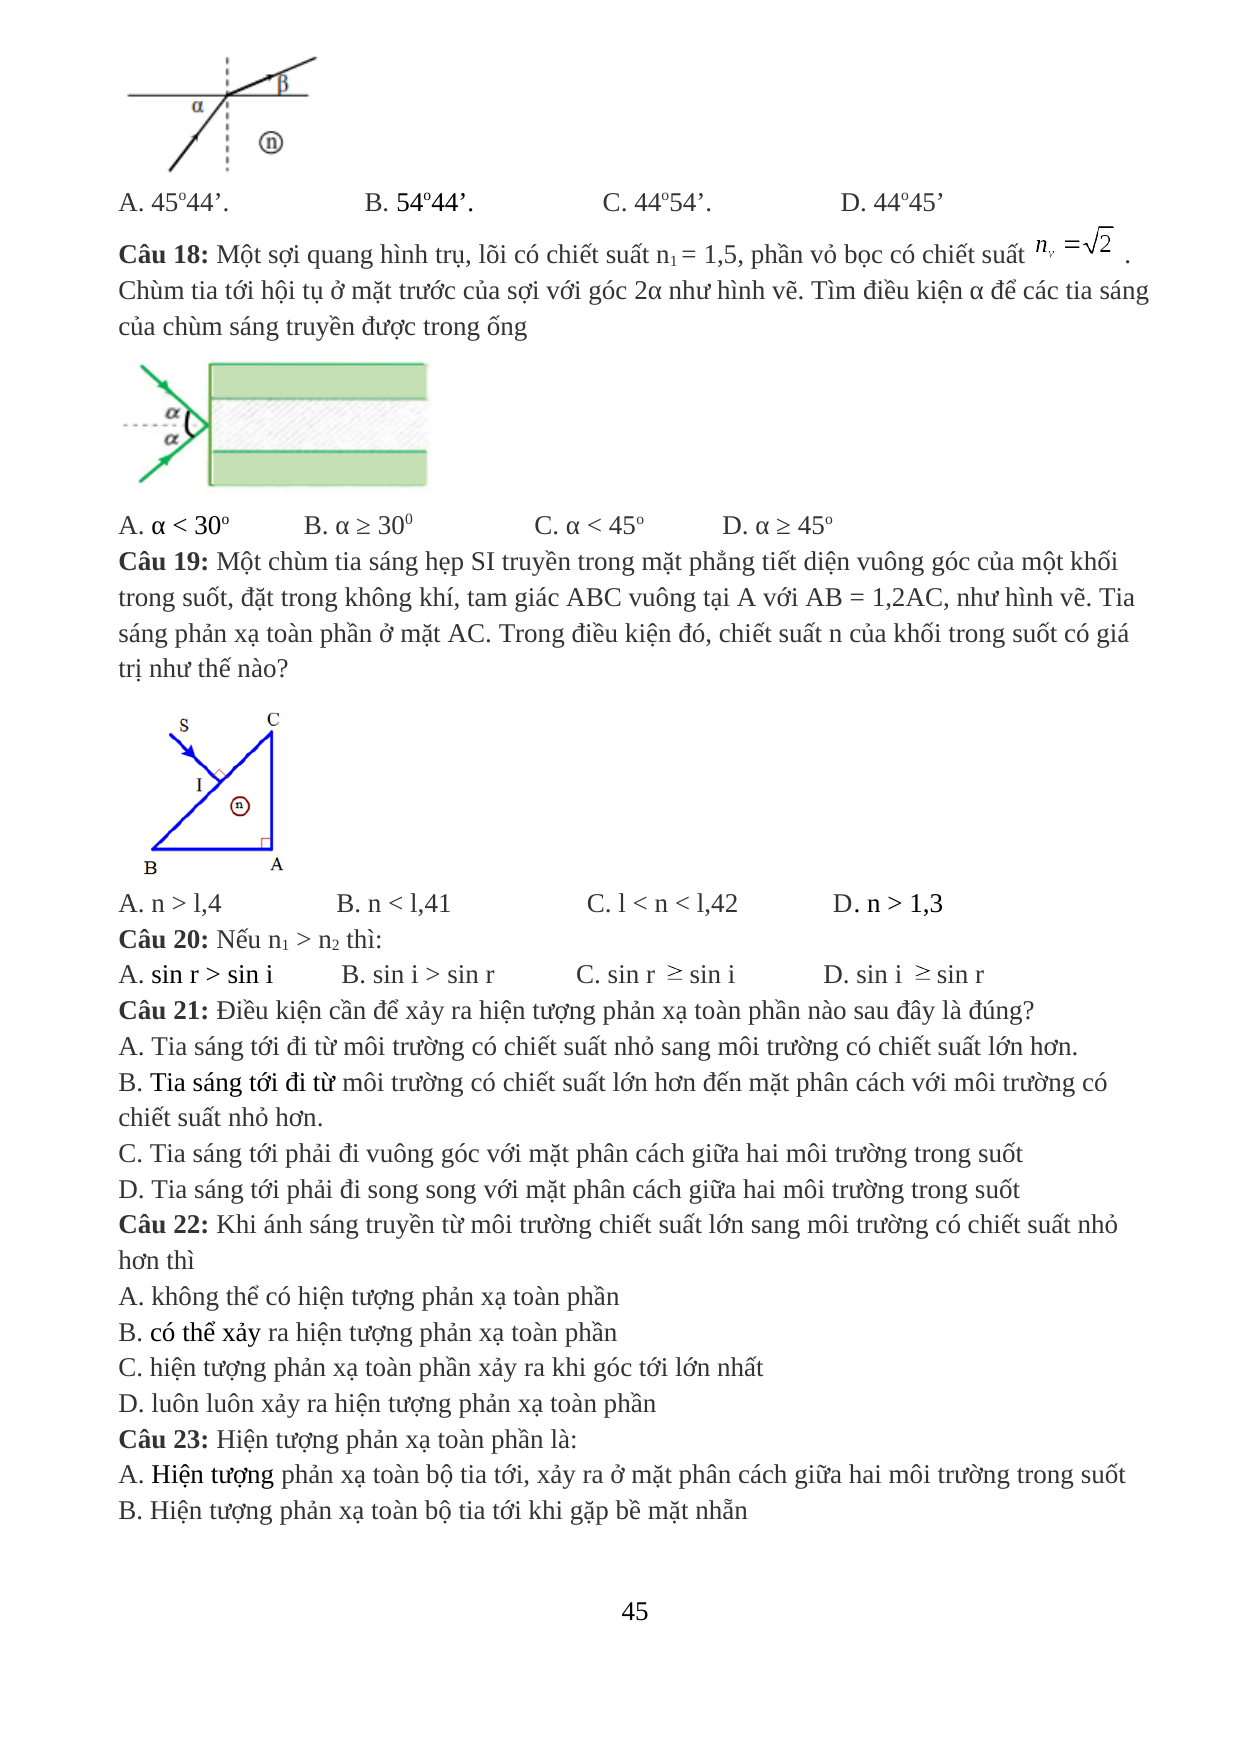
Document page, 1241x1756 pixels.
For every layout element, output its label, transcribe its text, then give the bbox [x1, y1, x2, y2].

text D. Tia sáng tới phải đi song song với mặt phân cách giữa hai môi trường trong suốt [118, 1173, 1152, 1204]
picture [118, 688, 309, 883]
text Câu 23: Hiện tượng phản xạ toàn phần là: [118, 1423, 1152, 1454]
text A. 45o44’. B. 54o44’. C. 44o54’. D. 44o45’ [118, 186, 1152, 217]
text A. Hiện tượng phản xạ toàn bộ tia tới, xảy ra ở mặt phân cách giữa hai môi trường trong suốt [118, 1459, 1152, 1490]
text Câu 19: Một chùm tia sáng hẹp SI truyền trong mặt phẳng tiết diện vuông góc của một khối trong suốt, đặt trong không khí, tam giác ABC vuông tại A với AB = 1,2AC, như hình vẽ. Tia sáng phản xạ toàn phần ở mặt AC. Trong điều kiện đó, chiết suất n của khối trong suốt có giá trị như thế nào? [118, 545, 1152, 683]
picture [118, 29, 330, 182]
text A. n > l,4 B. n < l,41 C. l < n < l,42 D. n > 1,3 [118, 887, 1152, 918]
text A. không thể có hiện tượng phản xạ toàn phần [118, 1280, 1152, 1311]
text B. có thể xảy ra hiện tượng phản xạ toàn phần [118, 1316, 1152, 1347]
text B. Hiện tượng phản xạ toàn bộ tia tới khi gặp bề mặt nhẵn [118, 1494, 1152, 1526]
text D. luôn luôn xảy ra hiện tượng phản xạ toàn phần [118, 1387, 1152, 1418]
text A. α < 30o B. α ≥ 300 C. α < 45o D. α ≥ 45o [118, 509, 1152, 541]
text A. Tia sáng tới đi từ môi trường có chiết suất nhỏ sang môi trường có chiết suất lớn hơn. [118, 1030, 1152, 1061]
text Câu 22: Khi ánh sáng truyền từ môi trường chiết suất lớn sang môi trường có chiết suất nhỏ hơn thì [118, 1208, 1152, 1275]
text C. hiện tượng phản xạ toàn phần xảy ra khi góc tới lớn nhất [118, 1351, 1152, 1383]
text Câu 20: Nếu n1 > n2 thì: [118, 923, 1152, 954]
text A. sin r > sin i B. sin i > sin r C. sin r sin i D. sin i sin r [118, 958, 1152, 989]
text Câu 21: Điều kiện cần để xảy ra hiện tượng phản xạ toàn phần nào sau đây là đúng? [118, 994, 1152, 1025]
picture [118, 345, 436, 505]
text Câu 18: Một sợi quang hình trụ, lõi có chiết suất n1 = 1,5, phần vỏ bọc có chiết suất . Chùm tia tới hội tụ ở mặt trước của sợi với góc 2α như hình vẽ. Tìm điều kiện α để các tia sáng của chùm sáng truyền được trong ống [118, 222, 1152, 341]
text C. Tia sáng tới phải đi vuông góc với mặt phân cách giữa hai môi trường trong suốt [118, 1137, 1152, 1168]
text B. Tia sáng tới đi từ môi trường có chiết suất lớn hơn đến mặt phân cách với môi trường có chiết suất nhỏ hơn. [118, 1066, 1152, 1132]
